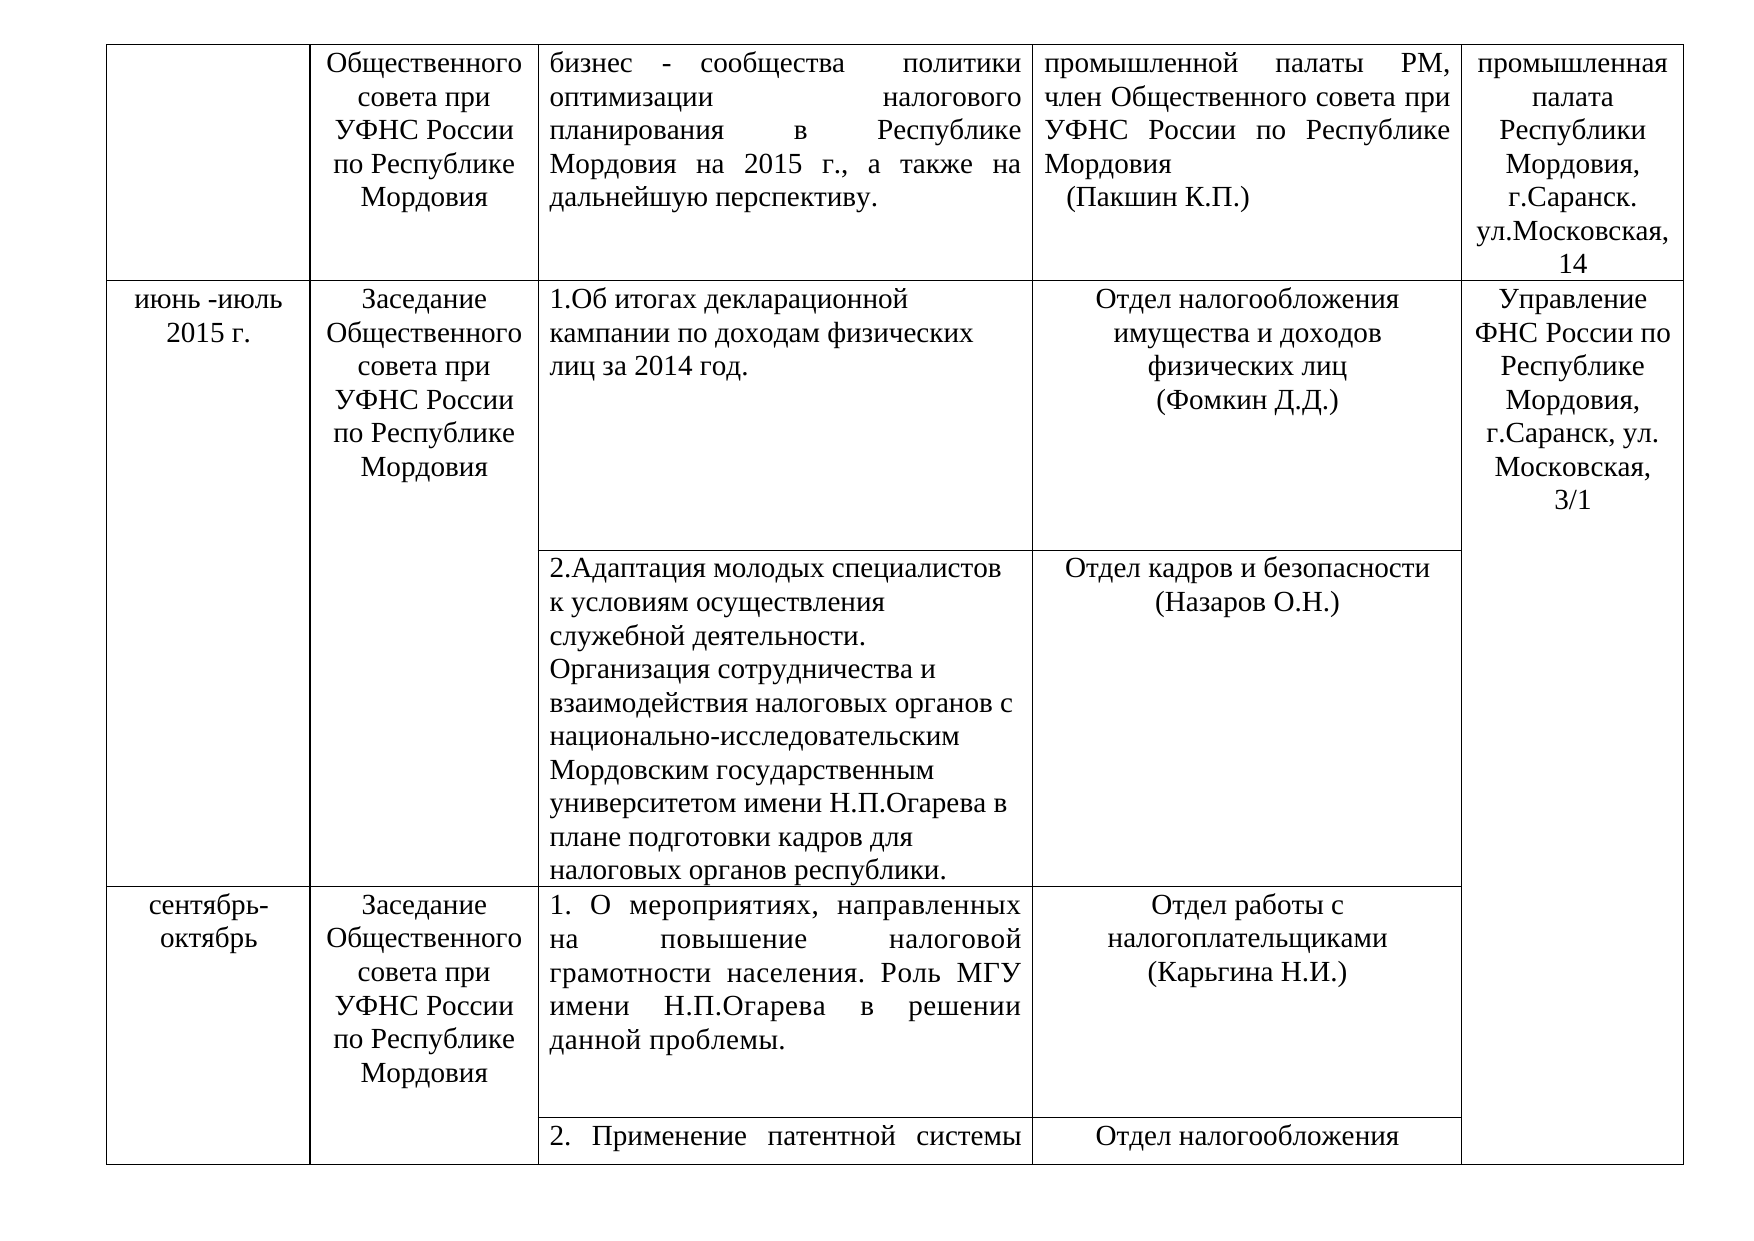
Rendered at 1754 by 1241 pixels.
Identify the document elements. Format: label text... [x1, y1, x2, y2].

table_cell Отдел налогообложения имущества и доходов физических лиц (Фомкин Д.Д.) [1033, 281, 1461, 549]
table_cell Заседание Общественного совета при УФНС России по Республике Мордовия [311, 281, 538, 886]
table_cell 2.Адаптация молодых специалистов к условиям осуществления служебной деятельности. Организация сотрудничества и взаимодействия налоговых органов с национально-исследовательским Мордовским государственным университетом имени Н.П.Огарева в плане подготовки кадров для налоговых органов республики. [539, 551, 1032, 886]
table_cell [311, 887, 538, 1164]
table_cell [1033, 45, 1461, 280]
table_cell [311, 45, 538, 280]
table_cell Отдел работы с налогоплательщиками (Карьгина Н.И.) [1033, 887, 1461, 1117]
table_cell 1. О мероприятиях, направленных на повышение налоговой грамотности населения. Роль МГУ имени Н.П.Огарева в решении данной проблемы. [539, 887, 1032, 1117]
table_cell сентябрь-октябрь [107, 887, 309, 1164]
table_cell Отдел кадров и безопасности (Назаров О.Н.) [1033, 551, 1461, 886]
table_cell Управление ФНС России по Республике Мордовия, г.Саранск, ул. Московская, 3/1 [1462, 281, 1683, 1164]
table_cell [1462, 45, 1683, 280]
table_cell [539, 1118, 1032, 1164]
table_cell 1.Об итогах декларационной кампании по доходам физических лиц за 2014 год. [539, 281, 1032, 549]
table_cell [1033, 1118, 1461, 1164]
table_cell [539, 45, 1032, 280]
table_cell июнь -июль 2015 г. [107, 281, 309, 886]
